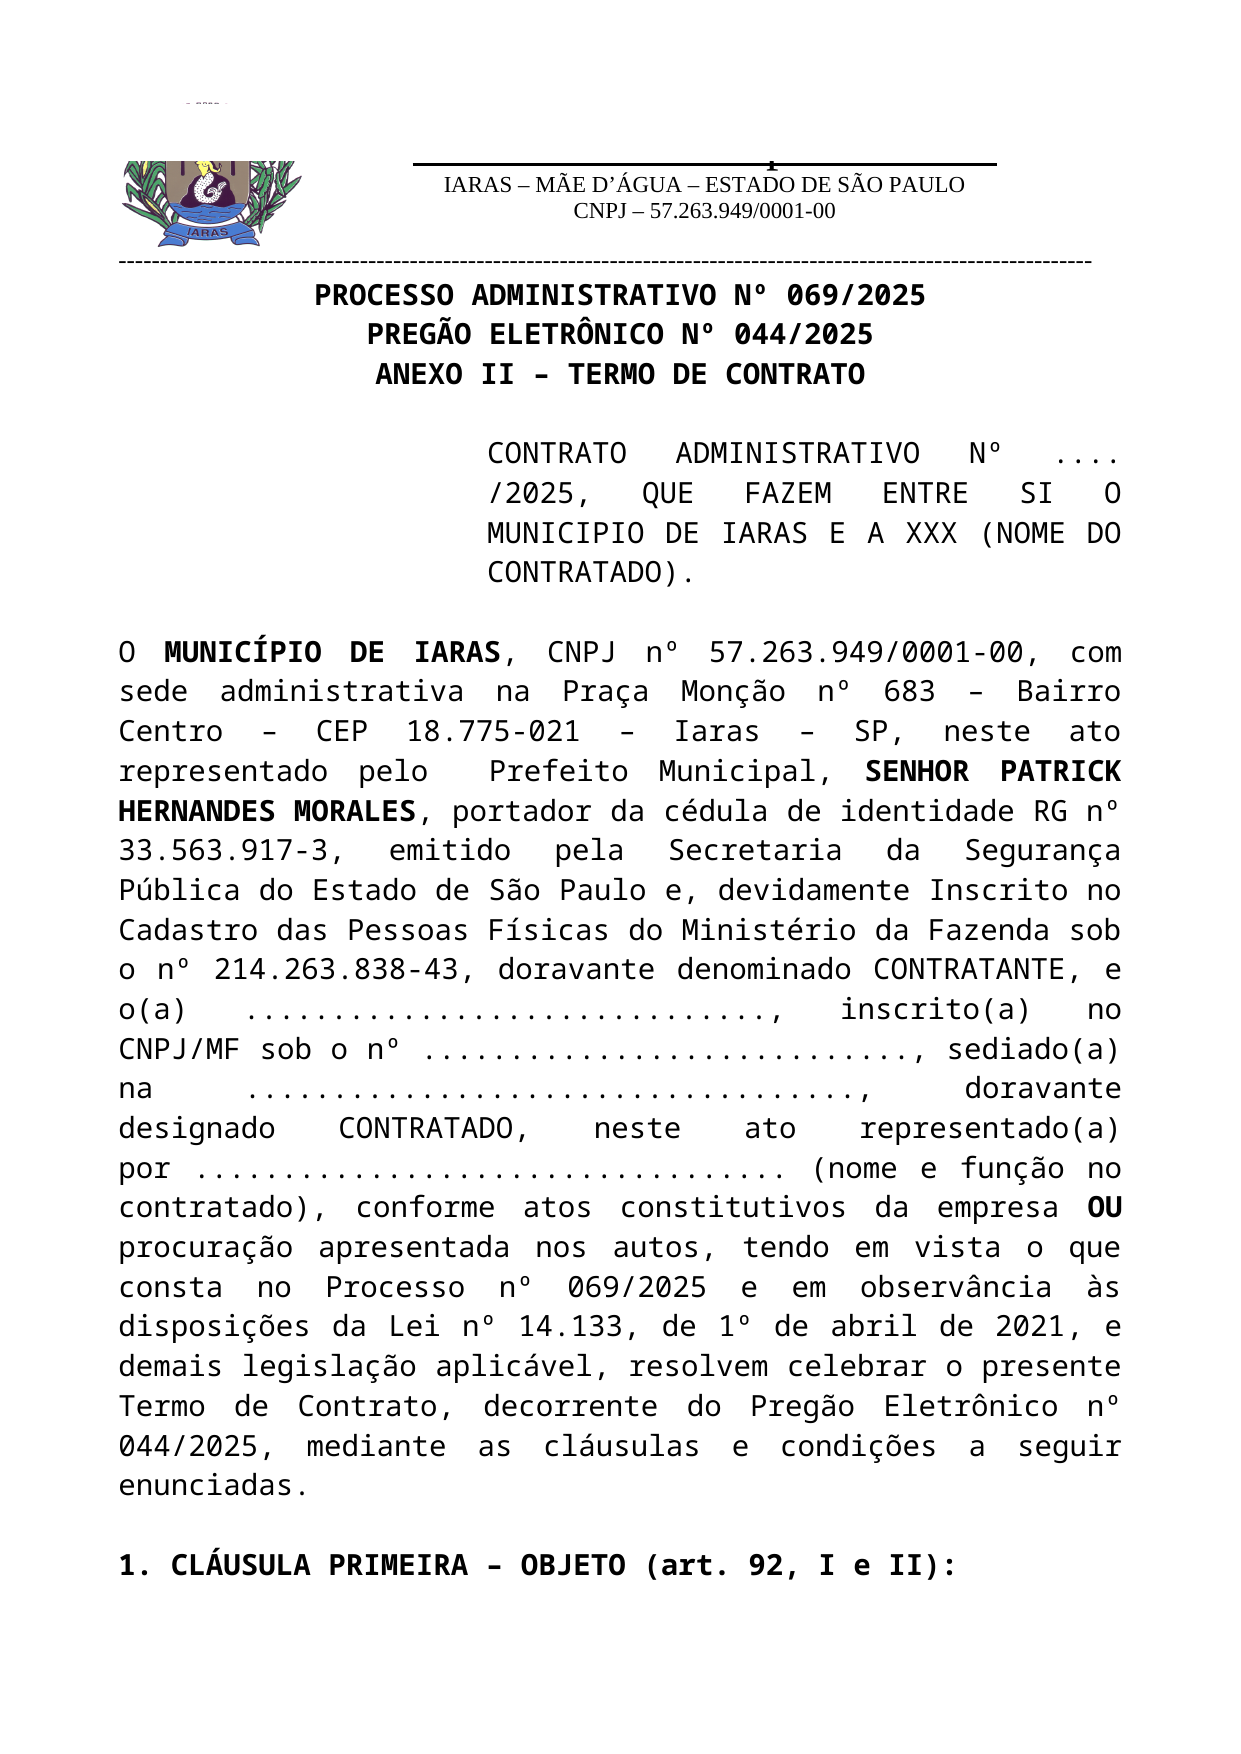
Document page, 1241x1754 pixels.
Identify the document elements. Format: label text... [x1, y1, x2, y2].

text CONTRATO ADMINISTRATIVO Nº .... /2025, QUE FAZEM ENTRE SI O MUNICIPIO DE IARAS E A XXX (NOME DO CONTRATADO). [487, 433, 1122, 591]
text O MUNICÍPIO DE IARAS, CNPJ nº 57.263.949/0001-00, com sede administrativa na Praça Monção nº 683 – Bairro Centro – CEP 18.775-021 – Iaras – SP, neste ato representado pelo Prefeito Municipal, SENHOR PATRICK HERNANDES MORALES, portador da cédula de identidade RG nº 33.563.917-3, emitido pela Secretaria da Segurança Pública do Estado de São Paulo e, devidamente Inscrito no Cadastro das Pessoas Físicas do Ministério da Fazenda sob o nº 214.263.838-43, doravante denominado CONTRATANTE, e o(a) .............................., inscrito(a) no CNPJ/MF sob o nº ............................, sediado(a) na ..................................., doravante designado CONTRATADO, neste ato representado(a) por .................................. (nome e função no contratado), conforme atos constitutivos da empresa OU procuração apresentada nos autos, tendo em vista o que consta no Processo nº 069/2025 e em observância às disposições da Lei nº 14.133, de 1º de abril de 2021, e demais legislação aplicável, resolvem celebrar o presente Termo de Contrato, decorrente do Pregão Eletrônico nº 044/2025, mediante as cláusulas e condições a seguir enunciadas. [118, 631, 1122, 1504]
text 1. CLÁUSULA PRIMEIRA – OBJETO (art. 92, I e II): [118, 1544, 1122, 1583]
text ANEXO II – TERMO DE CONTRATO [118, 353, 1122, 393]
text PREGÃO ELETRÔNICO Nº 044/2025 [118, 313, 1122, 353]
text PROCESSO ADMINISTRATIVO Nº 069/2025 [118, 274, 1122, 313]
picture [118, 161, 306, 251]
